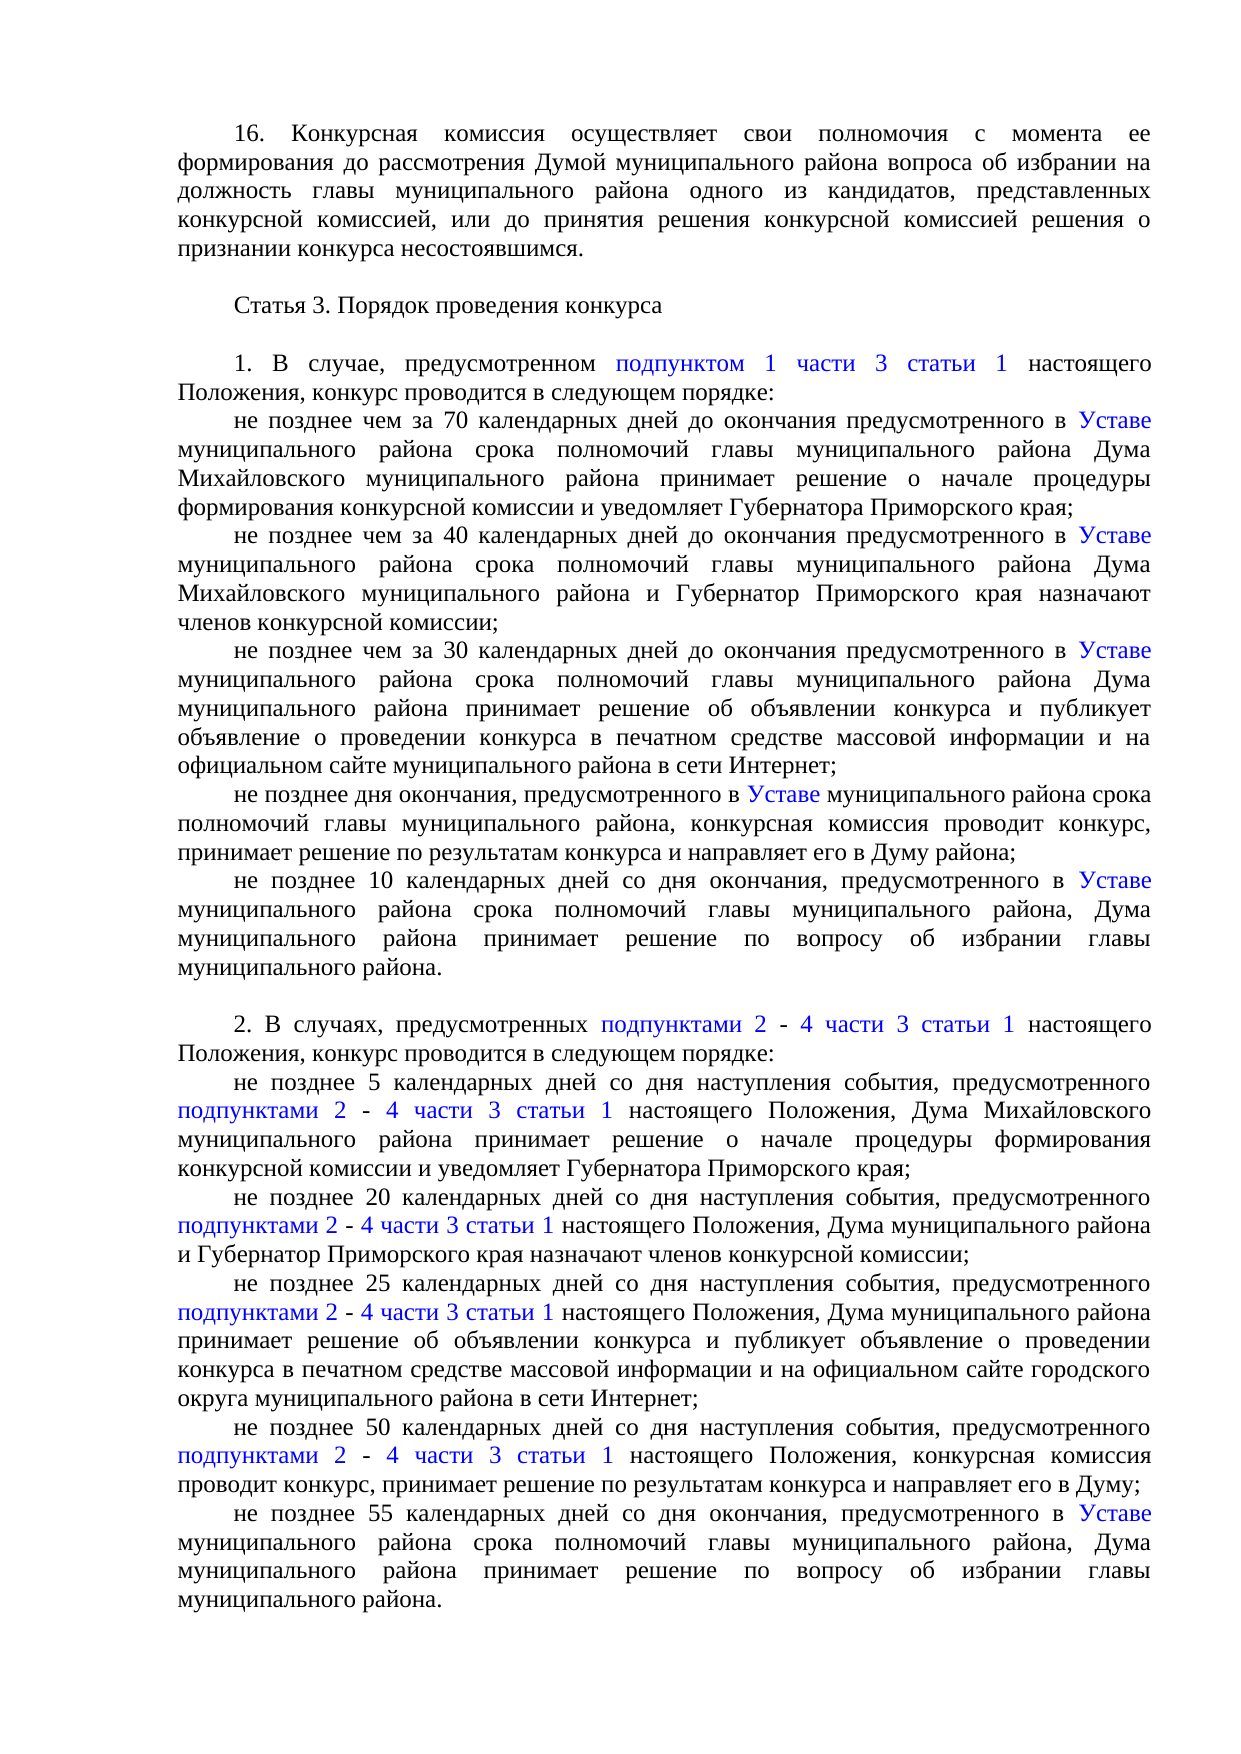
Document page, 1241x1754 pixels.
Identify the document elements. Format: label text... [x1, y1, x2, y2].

text 16. Конкурсная комиссия осуществляет свои полномочия с момента ее формирования до рассмотрения Думой муниципального района вопроса об избрании на должность главы муниципального района одного из кандидатов, представленных конкурсной комиссией, или до принятия решения конкурсной комиссией решения о признании конкурса несостоявшимся. [177, 118, 1152, 262]
text 1. В случае, предусмотренном подпунктом 1 части 3 статьи 1 настоящего Положения, конкурс проводится в следующем порядке: [177, 348, 1152, 406]
text не позднее 55 календарных дней со дня окончания, предусмотренного в Уставе муниципального района срока полномочий главы муниципального района, Дума муниципального района принимает решение по вопросу об избрании главы муниципального района. [177, 1498, 1152, 1613]
text Статья 3. Порядок проведения конкурса [177, 291, 1152, 319]
text не позднее чем за 30 календарных дней до окончания предусмотренного в Уставе муниципального района срока полномочий главы муниципального района Дума муниципального района принимает решение об объявлении конкурса и публикует объявление о проведении конкурса в печатном средстве массовой информации и на официальном сайте муниципального района в сети Интернет; [177, 636, 1152, 779]
text не позднее чем за 70 календарных дней до окончания предусмотренного в Уставе муниципального района срока полномочий главы муниципального района Дума Михайловского муниципального района принимает решение о начале процедуры формирования конкурсной комиссии и уведомляет Губернатора Приморского края; [177, 406, 1152, 521]
text не позднее 20 календарных дней со дня наступления события, предусмотренного подпунктами 2 - 4 части 3 статьи 1 настоящего Положения, Дума муниципального района и Губернатор Приморского края назначают членов конкурсной комиссии; [177, 1182, 1152, 1268]
text не позднее 25 календарных дней со дня наступления события, предусмотренного подпунктами 2 - 4 части 3 статьи 1 настоящего Положения, Дума муниципального района принимает решение об объявлении конкурса и публикует объявление о проведении конкурса в печатном средстве массовой информации и на официальном сайте городского округа муниципального района в сети Интернет; [177, 1268, 1152, 1412]
text не позднее чем за 40 календарных дней до окончания предусмотренного в Уставе муниципального района срока полномочий главы муниципального района Дума Михайловского муниципального района и Губернатор Приморского края назначают членов конкурсной комиссии; [177, 521, 1152, 636]
text не позднее дня окончания, предусмотренного в Уставе муниципального района срока полномочий главы муниципального района, конкурсная комиссия проводит конкурс, принимает решение по результатам конкурса и направляет его в Думу района; [177, 779, 1152, 866]
text не позднее 50 календарных дней со дня наступления события, предусмотренного подпунктами 2 - 4 части 3 статьи 1 настоящего Положения, конкурсная комиссия проводит конкурс, принимает решение по результатам конкурса и направляет его в Думу; [177, 1412, 1152, 1498]
text не позднее 10 календарных дней со дня окончания, предусмотренного в Уставе муниципального района срока полномочий главы муниципального района, Дума муниципального района принимает решение по вопросу об избрании главы муниципального района. [177, 866, 1152, 981]
text 2. В случаях, предусмотренных подпунктами 2 - 4 части 3 статьи 1 настоящего Положения, конкурс проводится в следующем порядке: [177, 1009, 1152, 1067]
text не позднее 5 календарных дней со дня наступления события, предусмотренного подпунктами 2 - 4 части 3 статьи 1 настоящего Положения, Дума Михайловского муниципального района принимает решение о начале процедуры формирования конкурсной комиссии и уведомляет Губернатора Приморского края; [177, 1067, 1152, 1182]
